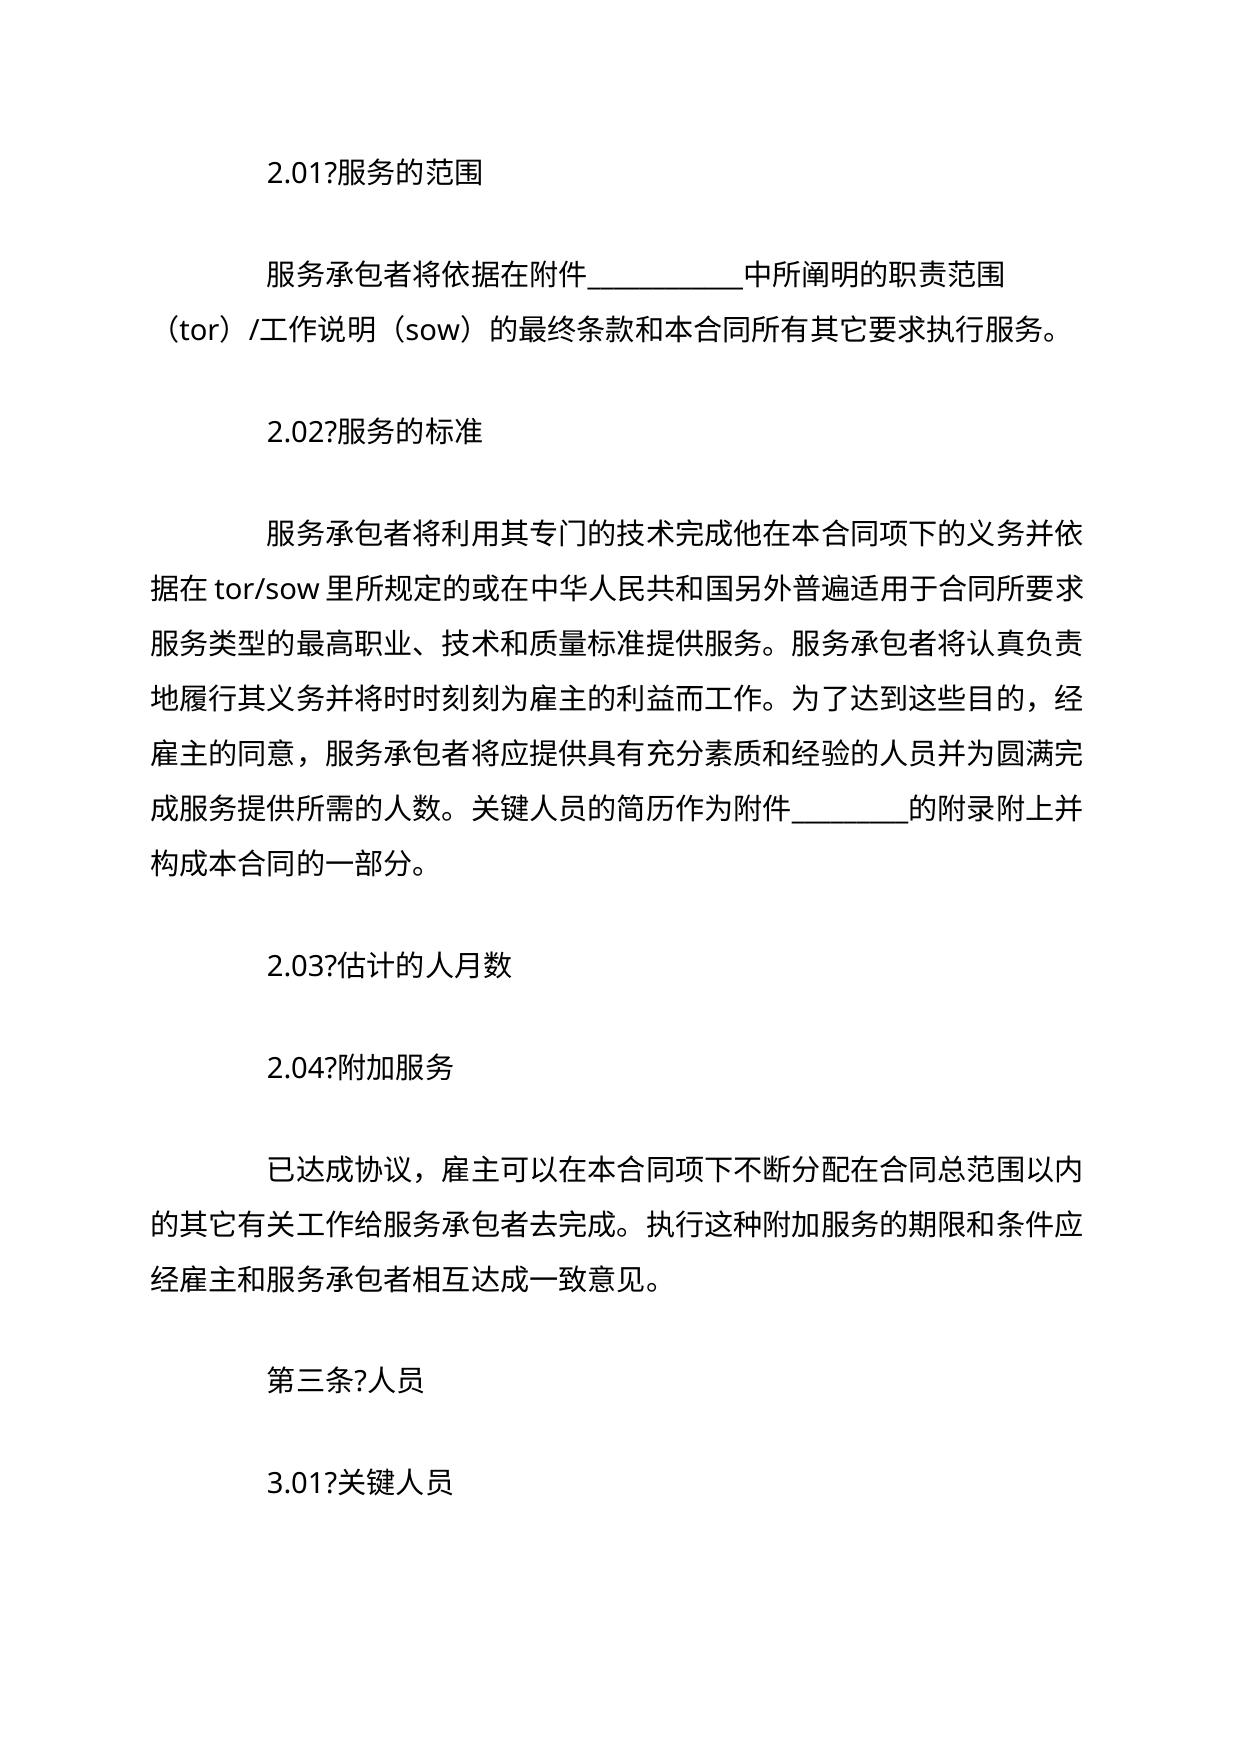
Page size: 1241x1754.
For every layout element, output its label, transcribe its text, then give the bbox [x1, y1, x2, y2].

text 2.02?服务的标准 [150, 409, 1090, 451]
text 服务承包者将利用其专门的技术完成他在本合同项下的义务并依据在tor/sow里所规定的或在中华人民共和国另外普遍适用于合同所要求服务类型的最高职业、技术和质量标准提供服务。服务承包者将认真负责地履行其义务并将时时刻刻为雇主的利益而工作。为了达到这些目的，经雇主的同意，服务承包者将应提供具有充分素质和经验的人员并为圆满完成服务提供所需的人数。关键人员的简历作为附件_________的附录附上并构成本合同的一部分。 [150, 511, 1090, 883]
text 服务承包者将依据在附件____________中所阐明的职责范围（tor）/工作说明（sow）的最终条款和本合同所有其它要求执行服务。 [150, 252, 1090, 349]
text 已达成协议，雇主可以在本合同项下不断分配在合同总范围以内的其它有关工作给服务承包者去完成。执行这种附加服务的期限和条件应经雇主和服务承包者相互达成一致意见。 [150, 1146, 1090, 1298]
text 第三条?人员 [150, 1358, 1090, 1400]
text 2.04?附加服务 [150, 1044, 1090, 1087]
text 2.03?估计的人月数 [150, 942, 1090, 985]
text 3.01?关键人员 [150, 1460, 1090, 1502]
text 2.01?服务的范围 [150, 150, 1090, 192]
